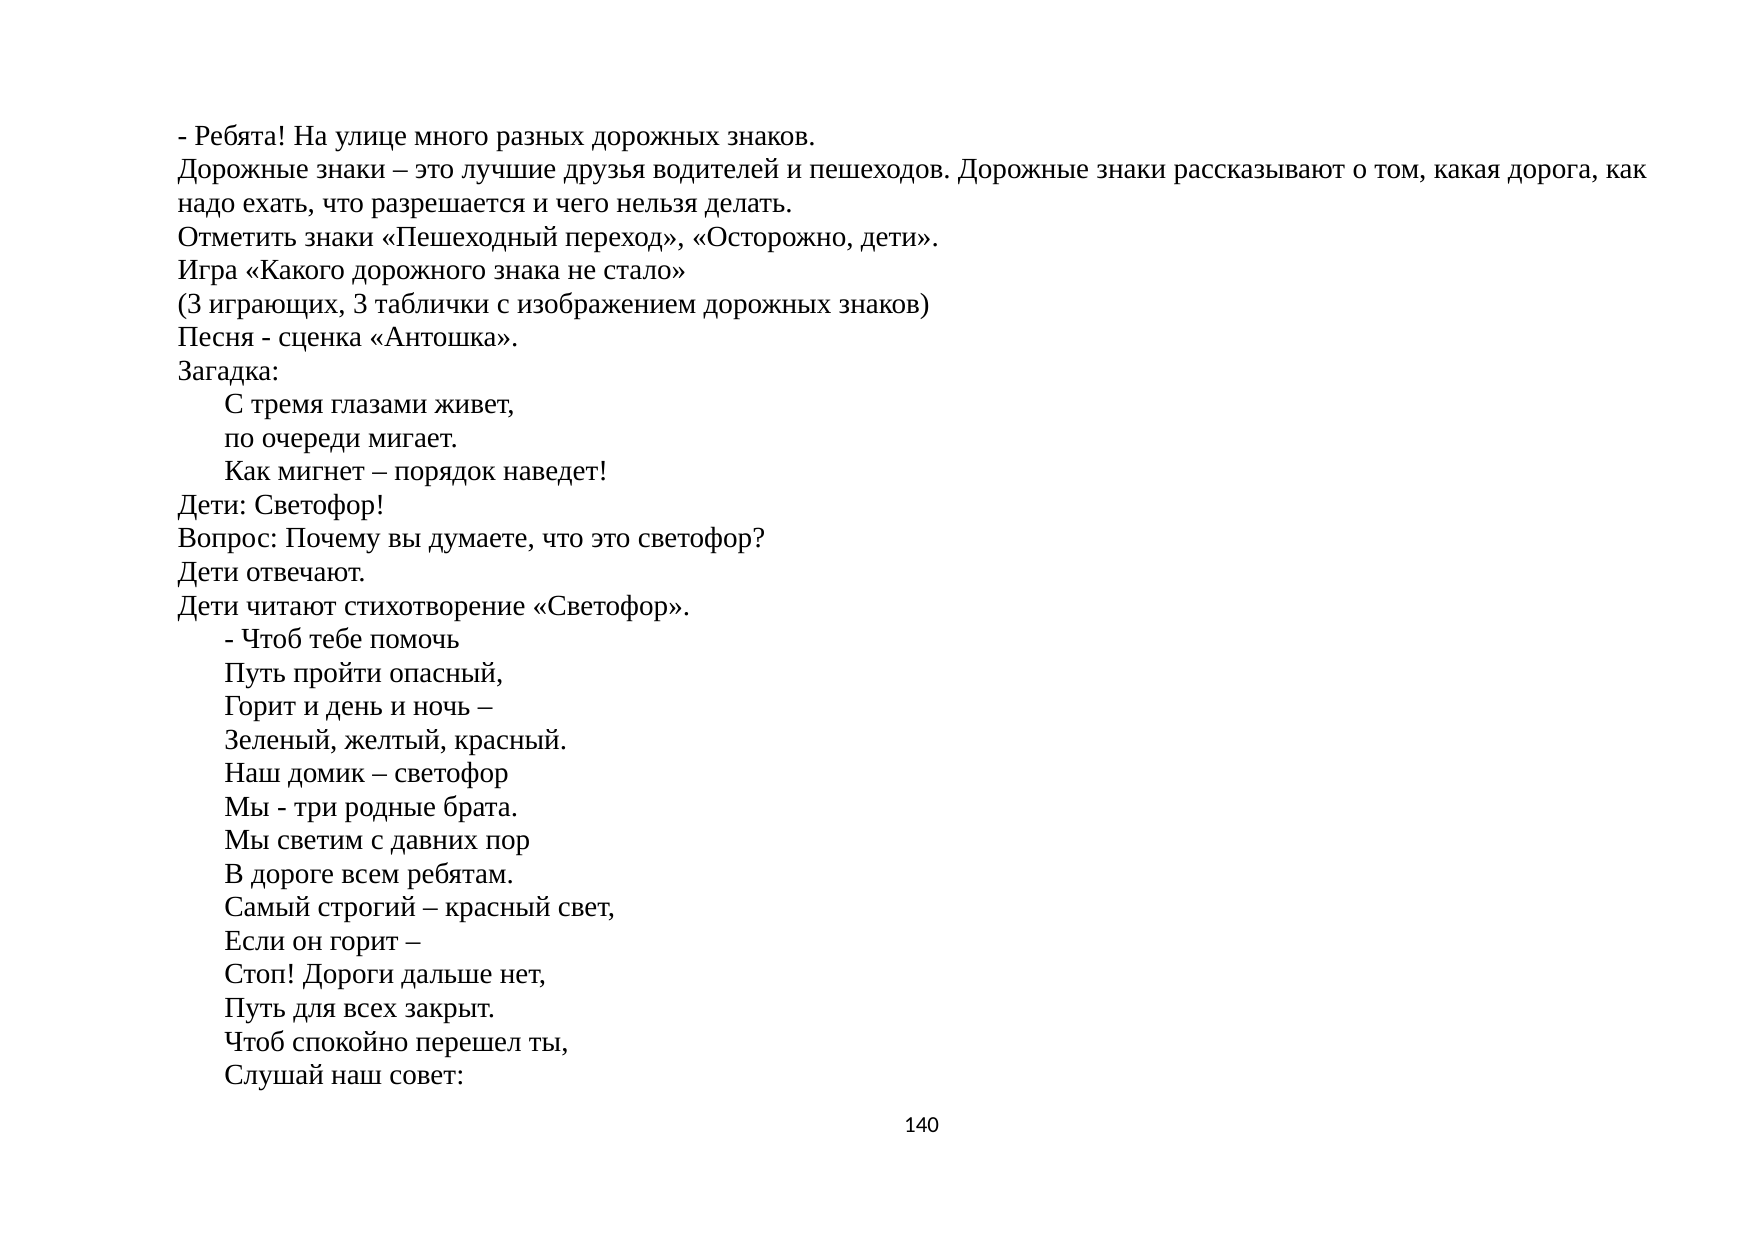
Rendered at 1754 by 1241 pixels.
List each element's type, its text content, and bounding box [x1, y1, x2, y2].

text Как мигнет – порядок наведет! [224, 453, 1665, 487]
text Дети: Светофор! [177, 487, 1665, 521]
text Слушай наш совет: [224, 1057, 1665, 1091]
text Чтоб спокойно перешел ты, [224, 1024, 1665, 1057]
text Путь для всех закрыт. [224, 990, 1665, 1024]
text Игра «Какого дорожного знака не стало» [177, 252, 1665, 286]
text Отметить знаки «Пешеходный переход», «Осторожно, дети». [177, 219, 1665, 252]
text В дороге всем ребятам. [224, 856, 1665, 889]
text Дети отвечают. [177, 554, 1665, 588]
text Песня - сценка «Антошка». [177, 319, 1665, 353]
text - Чтоб тебе помочь [224, 621, 1665, 655]
text по очереди мигает. [224, 420, 1665, 453]
text С тремя глазами живет, [224, 386, 1665, 420]
text Загадка: [177, 353, 1665, 386]
text Стоп! Дороги дальше нет, [224, 957, 1665, 990]
text Дети читают стихотворение «Светофор». [177, 588, 1665, 621]
text Если он горит – [224, 923, 1665, 957]
text Вопрос: Почему вы думаете, что это светофор? [177, 521, 1665, 554]
text Мы - три родные брата. [224, 789, 1665, 822]
text Путь пройти опасный, [224, 655, 1665, 688]
text Дорожные знаки – это лучшие друзья водителей и пешеходов. Дорожные знаки рассказывают о том, какая дорога, как надо ехать, что разрешается и чего нельзя делать. [177, 152, 1665, 219]
text Самый строгий – красный свет, [224, 889, 1665, 923]
text Горит и день и ночь – [224, 688, 1665, 722]
text (3 играющих, 3 таблички с изображением дорожных знаков) [177, 286, 1665, 319]
text Мы светим с давних пор [224, 822, 1665, 856]
text Зеленый, желтый, красный. [224, 722, 1665, 755]
text Наш домик – светофор [224, 755, 1665, 789]
text - Ребята! На улице много разных дорожных знаков. [177, 118, 1665, 152]
